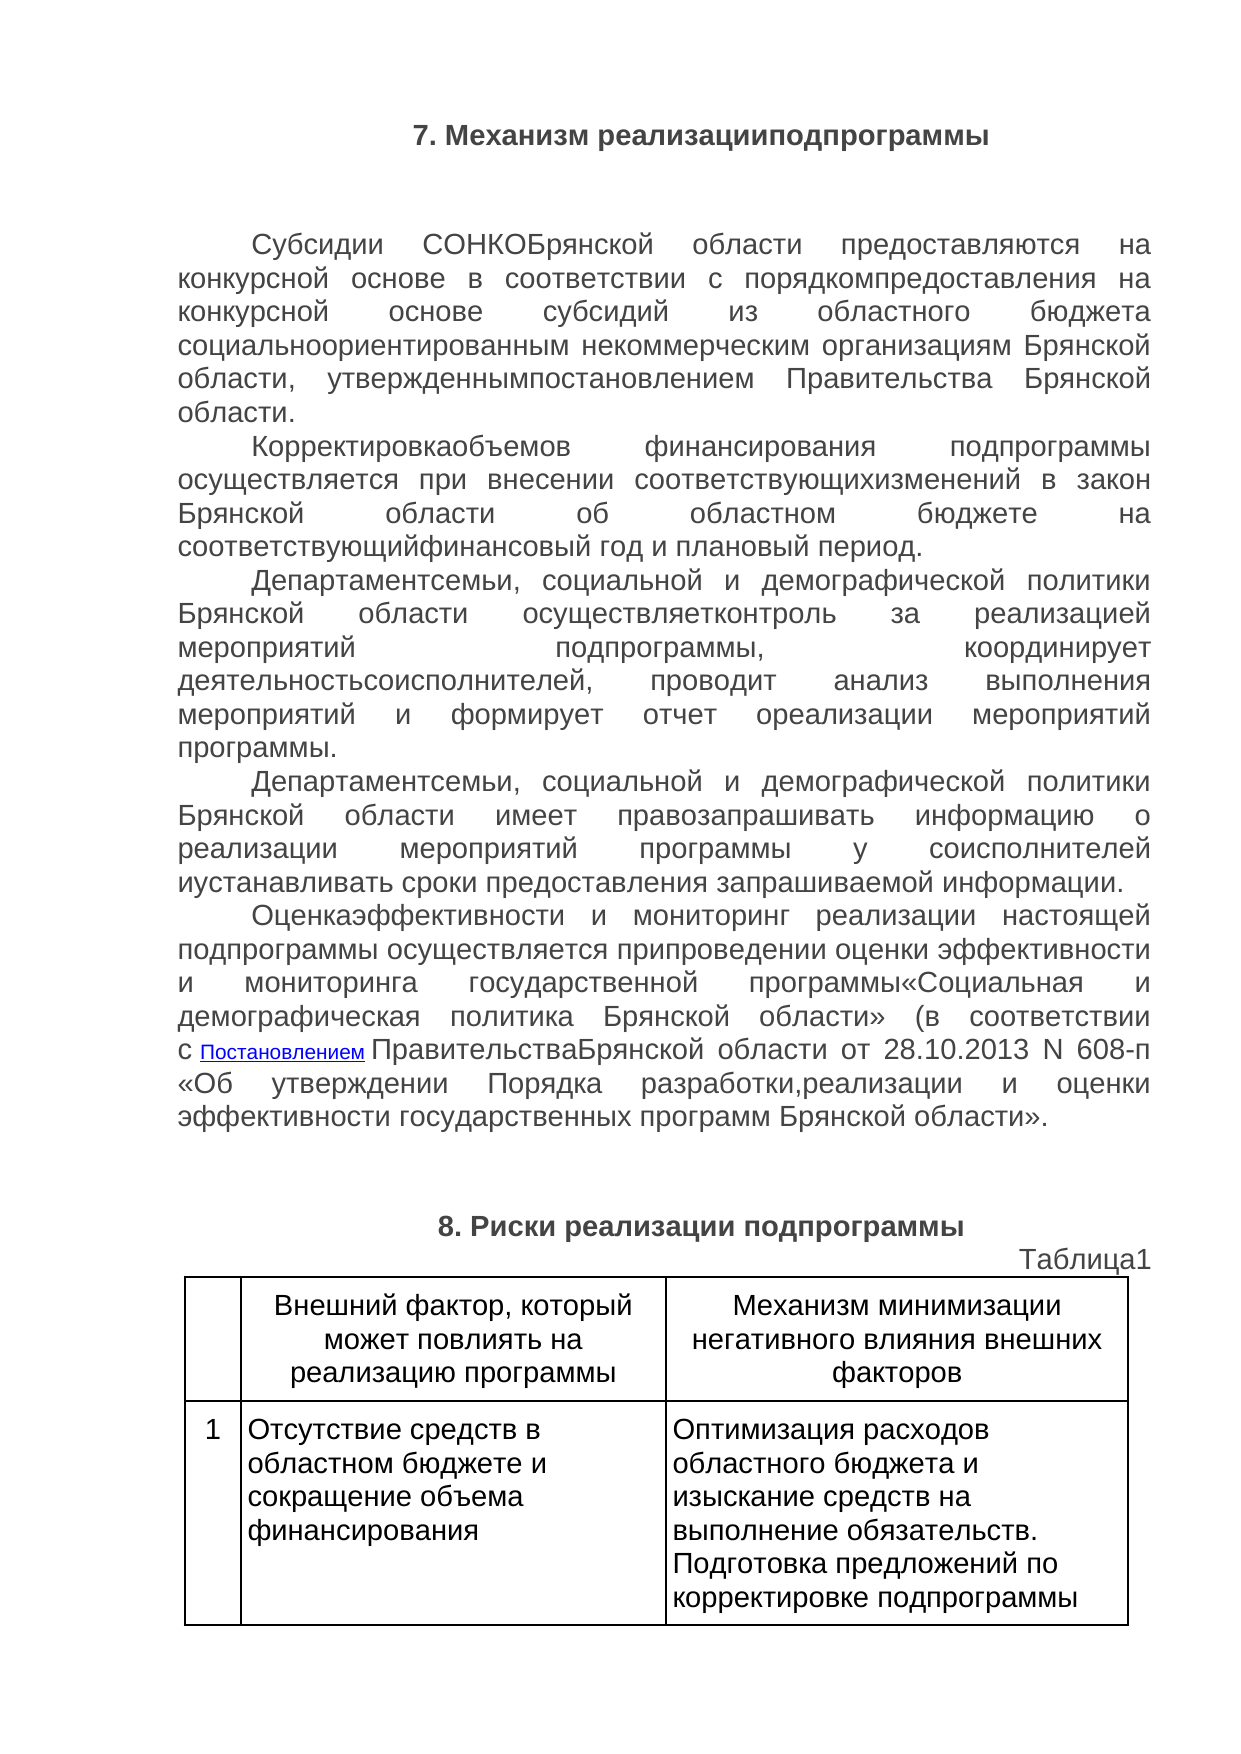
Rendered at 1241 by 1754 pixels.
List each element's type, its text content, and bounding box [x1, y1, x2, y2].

text Таблица1 [177, 1242, 1152, 1276]
table_header [186, 1278, 240, 1399]
text 8. Риски реализации подпрограммы [177, 1208, 1152, 1242]
table_header Механизм минимизации негативного влияния внешних факторов [667, 1278, 1127, 1399]
text Оценкаэффективности и мониторинг реализации настоящей подпрограммы осуществляется припроведении оценки эффективности и мониторинга государственной программы«Социальная и демографическая политика Брянской области» (в соответствии с Постановлением ПравительстваБрянской области от 28.10.2013 N 608-п «Об утверждении Порядка разработки,реализации и оценки эффективности государственных программ Брянской области». [177, 898, 1152, 1133]
table_header Внешний фактор, который может повлиять на реализацию программы [242, 1278, 665, 1399]
table_cell 1 [186, 1402, 240, 1624]
text 7. Механизм реализацииподпрограммы [177, 118, 1152, 152]
table_cell Отсутствие средств в областном бюджете и сокращение объема финансирования [242, 1402, 665, 1624]
text Корректировкаобъемов финансирования подпрограммы осуществляется при внесении соответствующихизменений в закон Брянской области об областном бюджете на соответствующийфинансовый год и плановый период. [177, 428, 1152, 563]
text Департаментсемьи, социальной и демографической политики Брянской области осуществляетконтроль за реализацией мероприятий подпрограммы, координирует деятельностьсоисполнителей, проводит анализ выполнения мероприятий и формирует отчет ореализации мероприятий программы. [177, 563, 1152, 764]
table_cell Оптимизация расходов областного бюджета и изыскание средств на выполнение обязательств. Подготовка предложений по корректировке подпрограммы [667, 1402, 1127, 1624]
text Департаментсемьи, социальной и демографической политики Брянской области имеет правозапрашивать информацию о реализации мероприятий программы у соисполнителей иустанавливать сроки предоставления запрашиваемой информации. [177, 764, 1152, 898]
text Субсидии СОНКОБрянской области предоставляются на конкурсной основе в соответствии с порядкомпредоставления на конкурсной основе субсидий из областного бюджета социальноориентированным некоммерческим организациям Брянской области, утвержденнымпостановлением Правительства Брянской области. [177, 227, 1152, 428]
